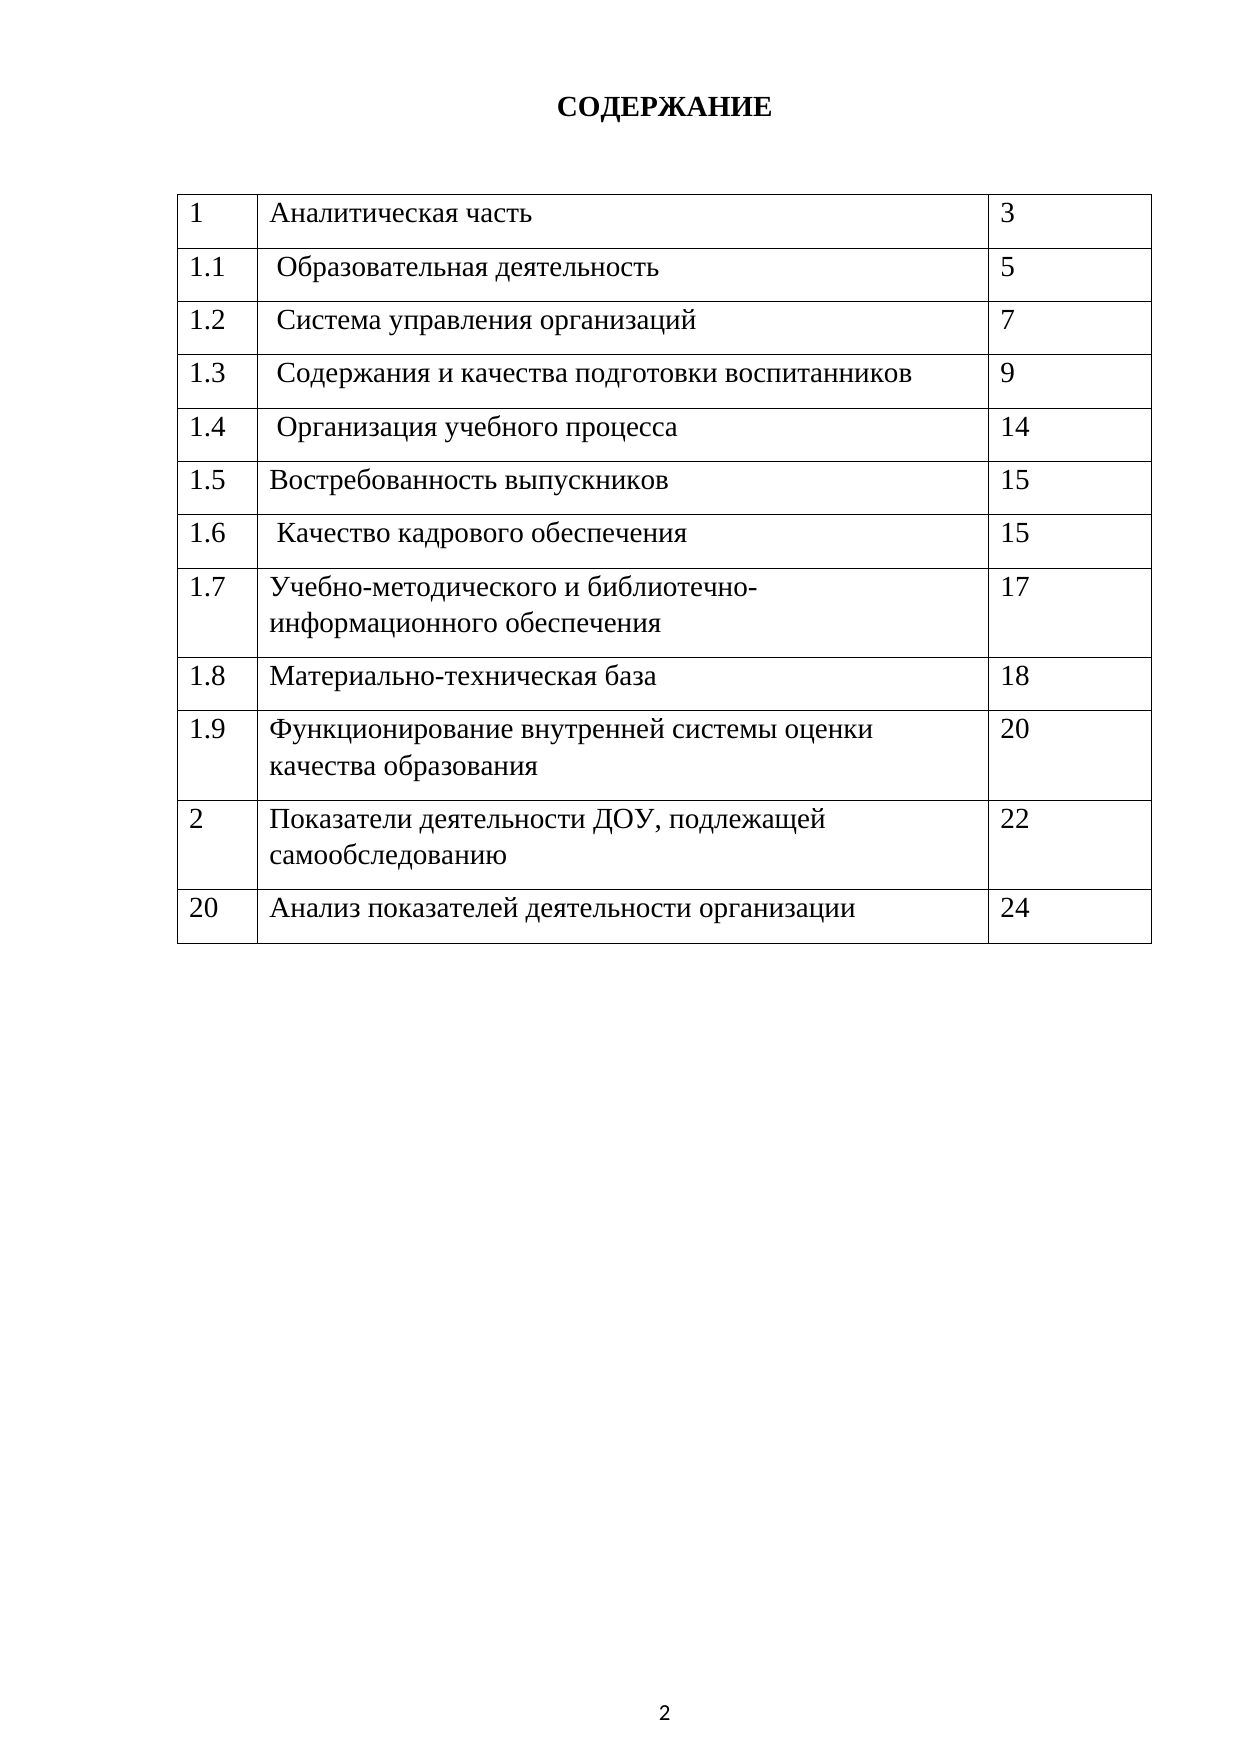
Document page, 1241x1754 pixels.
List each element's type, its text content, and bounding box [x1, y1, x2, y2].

text СОДЕРЖАНИЕ [177, 89, 1152, 122]
table_cell 1.7 [178, 569, 257, 657]
table_cell 1.4 [178, 409, 257, 461]
table_cell Качество кадрового обеспечения [258, 515, 988, 568]
table_cell Материально-техническая база [258, 658, 988, 710]
table_cell 20 [989, 711, 1151, 800]
table_cell 1.8 [178, 658, 257, 710]
table_header Аналитическая часть [258, 195, 988, 248]
table_cell 7 [989, 302, 1151, 354]
table_cell 18 [989, 658, 1151, 710]
table_cell 17 [989, 569, 1151, 657]
table_cell Показатели деятельности ДОУ, подлежащей самообследованию [258, 801, 988, 889]
table_cell 1.1 [178, 249, 257, 301]
table_header 3 [989, 195, 1151, 248]
table_cell Содержания и качества подготовки воспитанников [258, 355, 988, 408]
table_cell 24 [989, 890, 1151, 943]
table_cell 5 [989, 249, 1151, 301]
table_cell 1.3 [178, 355, 257, 408]
table_cell 14 [989, 409, 1151, 461]
table_cell 20 [178, 890, 257, 943]
table_cell Организация учебного процесса [258, 409, 988, 461]
table_cell Учебно-методического и библиотечно-информационного обеспечения [258, 569, 988, 657]
table_cell Анализ показателей деятельности организации [258, 890, 988, 943]
table_cell 15 [989, 462, 1151, 514]
table_cell 1.6 [178, 515, 257, 568]
table_cell Востребованность выпускников [258, 462, 988, 514]
table_cell Образовательная деятельность [258, 249, 988, 301]
table_cell 1.9 [178, 711, 257, 800]
table_cell 1.2 [178, 302, 257, 354]
table_cell Функционирование внутренней системы оценки качества образования [258, 711, 988, 800]
table_header 1 [178, 195, 257, 248]
table_cell Система управления организаций [258, 302, 988, 354]
table_cell 2 [178, 801, 257, 889]
table_cell 9 [989, 355, 1151, 408]
table_cell 22 [989, 801, 1151, 889]
table_cell 15 [989, 515, 1151, 568]
table_cell 1.5 [178, 462, 257, 514]
